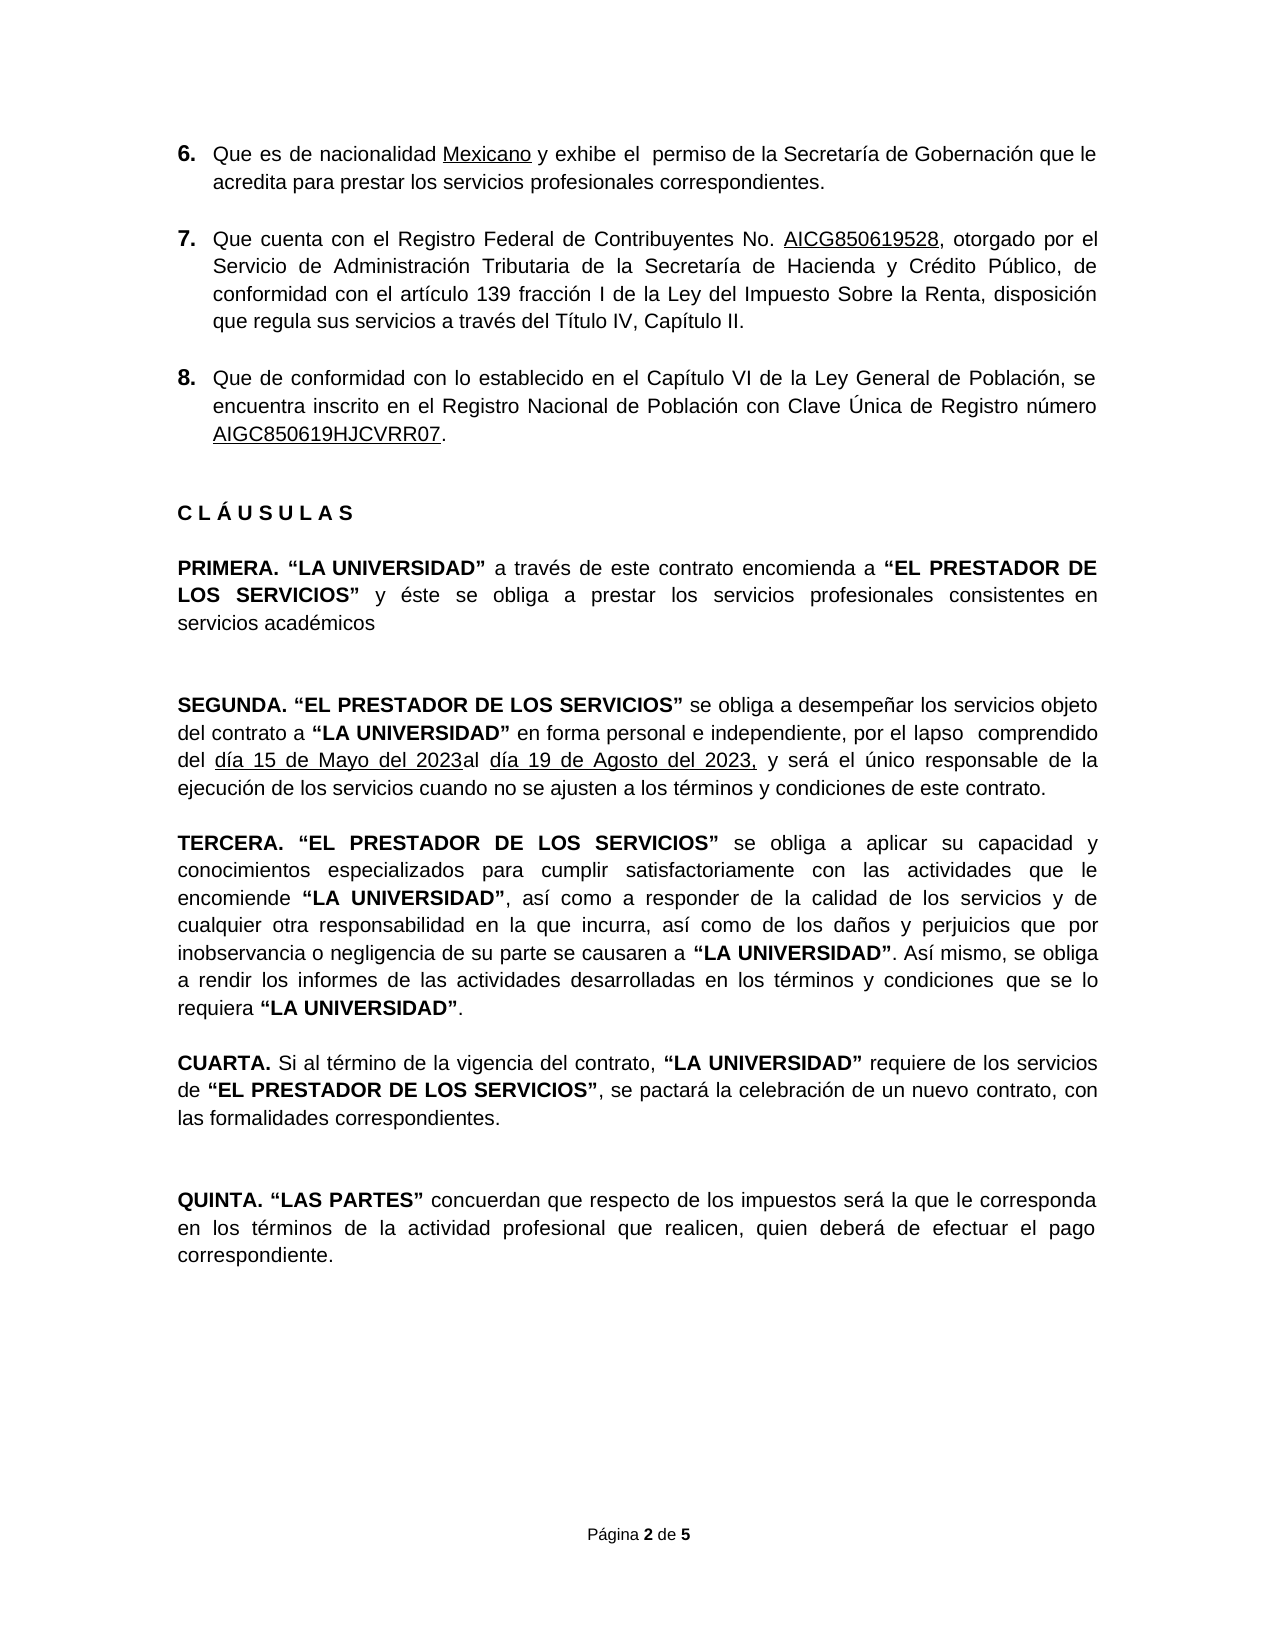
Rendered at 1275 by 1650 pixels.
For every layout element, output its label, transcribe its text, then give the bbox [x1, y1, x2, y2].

text PRIMERA. “LA UNIVERSIDAD” a través de este contrato encomienda a “EL PRESTADOR DE LOS SERVICIOS” y éste se obliga a prestar los servicios profesionales consistentes en servicios académicos [177, 556, 1098, 635]
text SEGUNDA. “EL PRESTADOR DE LOS SERVICIOS” se obliga a desempeñar los servicios objeto del contrato a “LA UNIVERSIDAD” en forma personal e independiente, por el lapso comprendido del día 15 de Mayo del 2023 al día 19 de Agosto del 2023, y será el único responsable de la ejecución de los servicios cuando no se ajusten a los términos y condiciones de este contrato. [177, 693, 1098, 800]
text CUARTA. Si al término de la vigencia del contrato, “LA UNIVERSIDAD” requiere de los servicios de “EL PRESTADOR DE LOS SERVICIOS”, se pactará la celebración de un nuevo contrato, con las formalidades correspondientes. [177, 1051, 1098, 1130]
subtitle C L Á U S U L A S [177, 501, 1098, 525]
text TERCERA. “EL PRESTADOR DE LOS SERVICIOS” se obliga a aplicar su capacidad y conocimientos especializados para cumplir satisfactoriamente con las actividades que le encomiende “LA UNIVERSIDAD”, así como a responder de la calidad de los servicios y de cualquier otra responsabilidad en la que incurra, así como de los daños y perjuicios que por inobservancia o negligencia de su parte se causaren a “LA UNIVERSIDAD”. Así mismo, se obliga a rendir los informes de las actividades desarrolladas en los términos y condiciones que se lo requiera “LA UNIVERSIDAD”. [177, 831, 1098, 1020]
list Que cuenta con el Registro Federal de Contribuyentes No. AICG850619528, otorgado por el Servicio de Administración Tributaria de la Secretaría de Hacienda y Crédito Público, de conformidad con el artículo 139 fracción I de la Ley del Impuesto Sobre la Renta, disposición que regula sus servicios a través del Título IV, Capítulo II. [177, 224, 1098, 333]
list Que de conformidad con lo establecido en el Capítulo VI de la Ley General de Población, se encuentra inscrito en el Registro Nacional de Población con Clave Única de Registro número AIGC850619HJCVRR07. [177, 364, 1098, 446]
text QUINTA. “LAS PARTES” concuerdan que respecto de los impuestos será la que le corresponda en los términos de la actividad profesional que realicen, quien deberá de efectuar el pago correspondiente. [177, 1188, 1098, 1267]
list Que es de nacionalidad Mexicano y exhibe el permiso de la Secretaría de Gobernación que le acredita para prestar los servicios profesionales correspondientes. [177, 139, 1098, 193]
